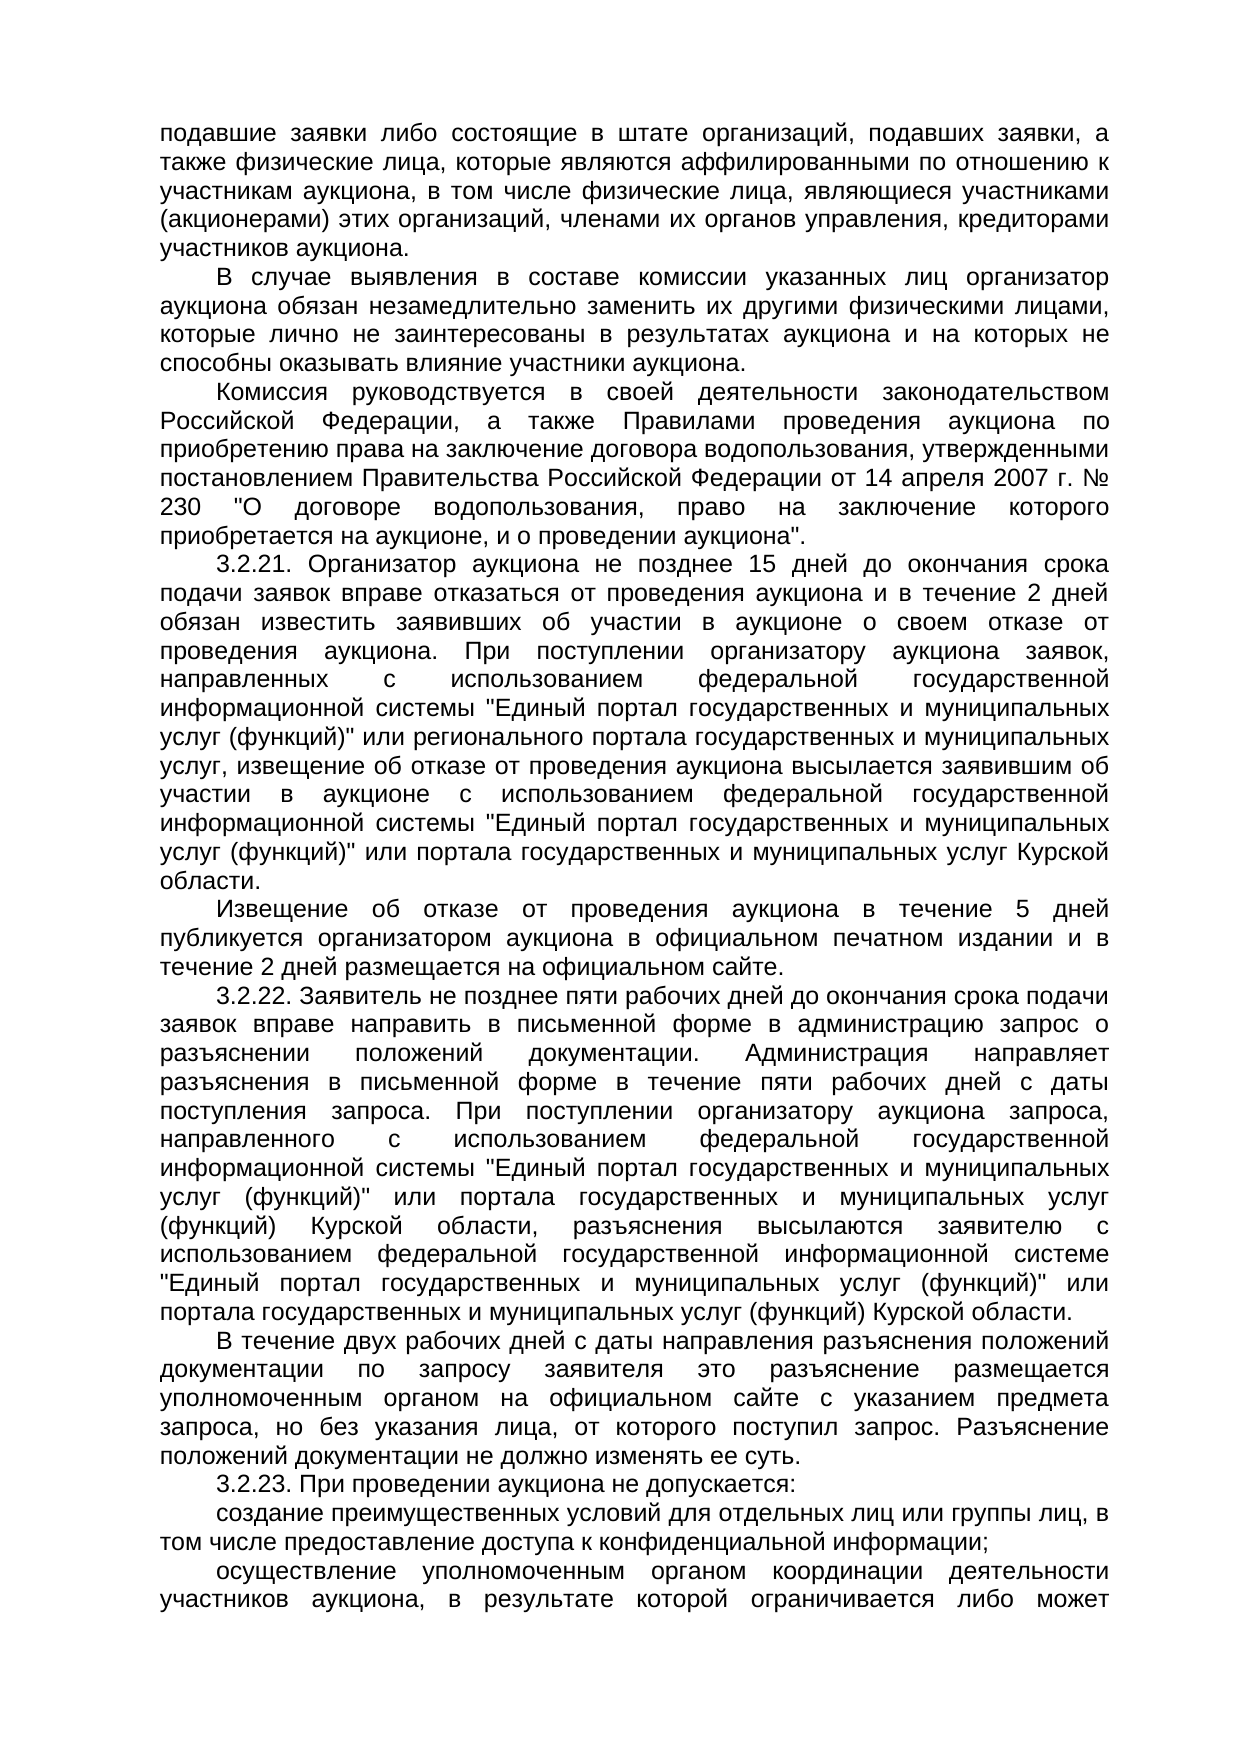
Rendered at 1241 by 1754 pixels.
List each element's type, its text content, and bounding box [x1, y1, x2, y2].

text 3.2.21. Организатор аукциона не позднее 15 дней до окончания срока подачи заявок вправе отказаться от проведения аукциона и в течение 2 дней обязан известить заявивших об участии в аукционе о своем отказе от проведения аукциона. При поступлении организатору аукциона заявок, направленных с использованием федеральной государственной информационной системы "Единый портал государственных и муниципальных услуг (функций)" или регионального портала государственных и муниципальных услуг, извещение об отказе от проведения аукциона высылается заявившим об участии в аукционе с использованием федеральной государственной информационной системы "Единый портал государственных и муниципальных услуг (функций)" или портала государственных и муниципальных услуг Курской области. [159, 549, 1110, 894]
text 3.2.23. При проведении аукциона не допускается: [159, 1469, 1110, 1498]
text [159, 118, 1110, 262]
text В случае выявления в составе комиссии указанных лиц организатор аукциона обязан незамедлительно заменить их другими физическими лицами, которые лично не заинтересованы в результатах аукциона и на которых не способны оказывать влияние участники аукциона. [159, 262, 1110, 377]
text создание преимущественных условий для отдельных лиц или группы лиц, в том числе предоставление доступа к конфиденциальной информации; [159, 1498, 1110, 1556]
text Комиссия руководствуется в своей деятельности законодательством Российской Федерации, а также Правилами проведения аукциона по приобретению права на заключение договора водопользования, утвержденными постановлением Правительства Российской Федерации от 14 апреля 2007 г. № 230 "О договоре водопользования, право на заключение которого приобретается на аукционе, и о проведении аукциона". [159, 377, 1110, 549]
text 3.2.22. Заявитель не позднее пяти рабочих дней до окончания срока подачи заявок вправе направить в письменной форме в администрацию запрос о разъяснении положений документации. Администрация направляет разъяснения в письменной форме в течение пяти рабочих дней с даты поступления запроса. При поступлении организатору аукциона запроса, направленного с использованием федеральной государственной информационной системы "Единый портал государственных и муниципальных услуг (функций)" или портала государственных и муниципальных услуг (функций) Курской области, разъяснения высылаются заявителю с использованием федеральной государственной информационной системе "Единый портал государственных и муниципальных услуг (функций)" или портала государственных и муниципальных услуг (функций) Курской области. [159, 981, 1110, 1326]
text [159, 1556, 1110, 1613]
text Извещение об отказе от проведения аукциона в течение 5 дней публикуется организатором аукциона в официальном печатном издании и в течение 2 дней размещается на официальном сайте. [159, 894, 1110, 981]
text В течение двух рабочих дней с даты направления разъяснения положений документации по запросу заявителя это разъяснение размещается уполномоченным органом на официальном сайте с указанием предмета запроса, но без указания лица, от которого поступил запрос. Разъяснение положений документации не должно изменять ее суть. [159, 1326, 1110, 1469]
